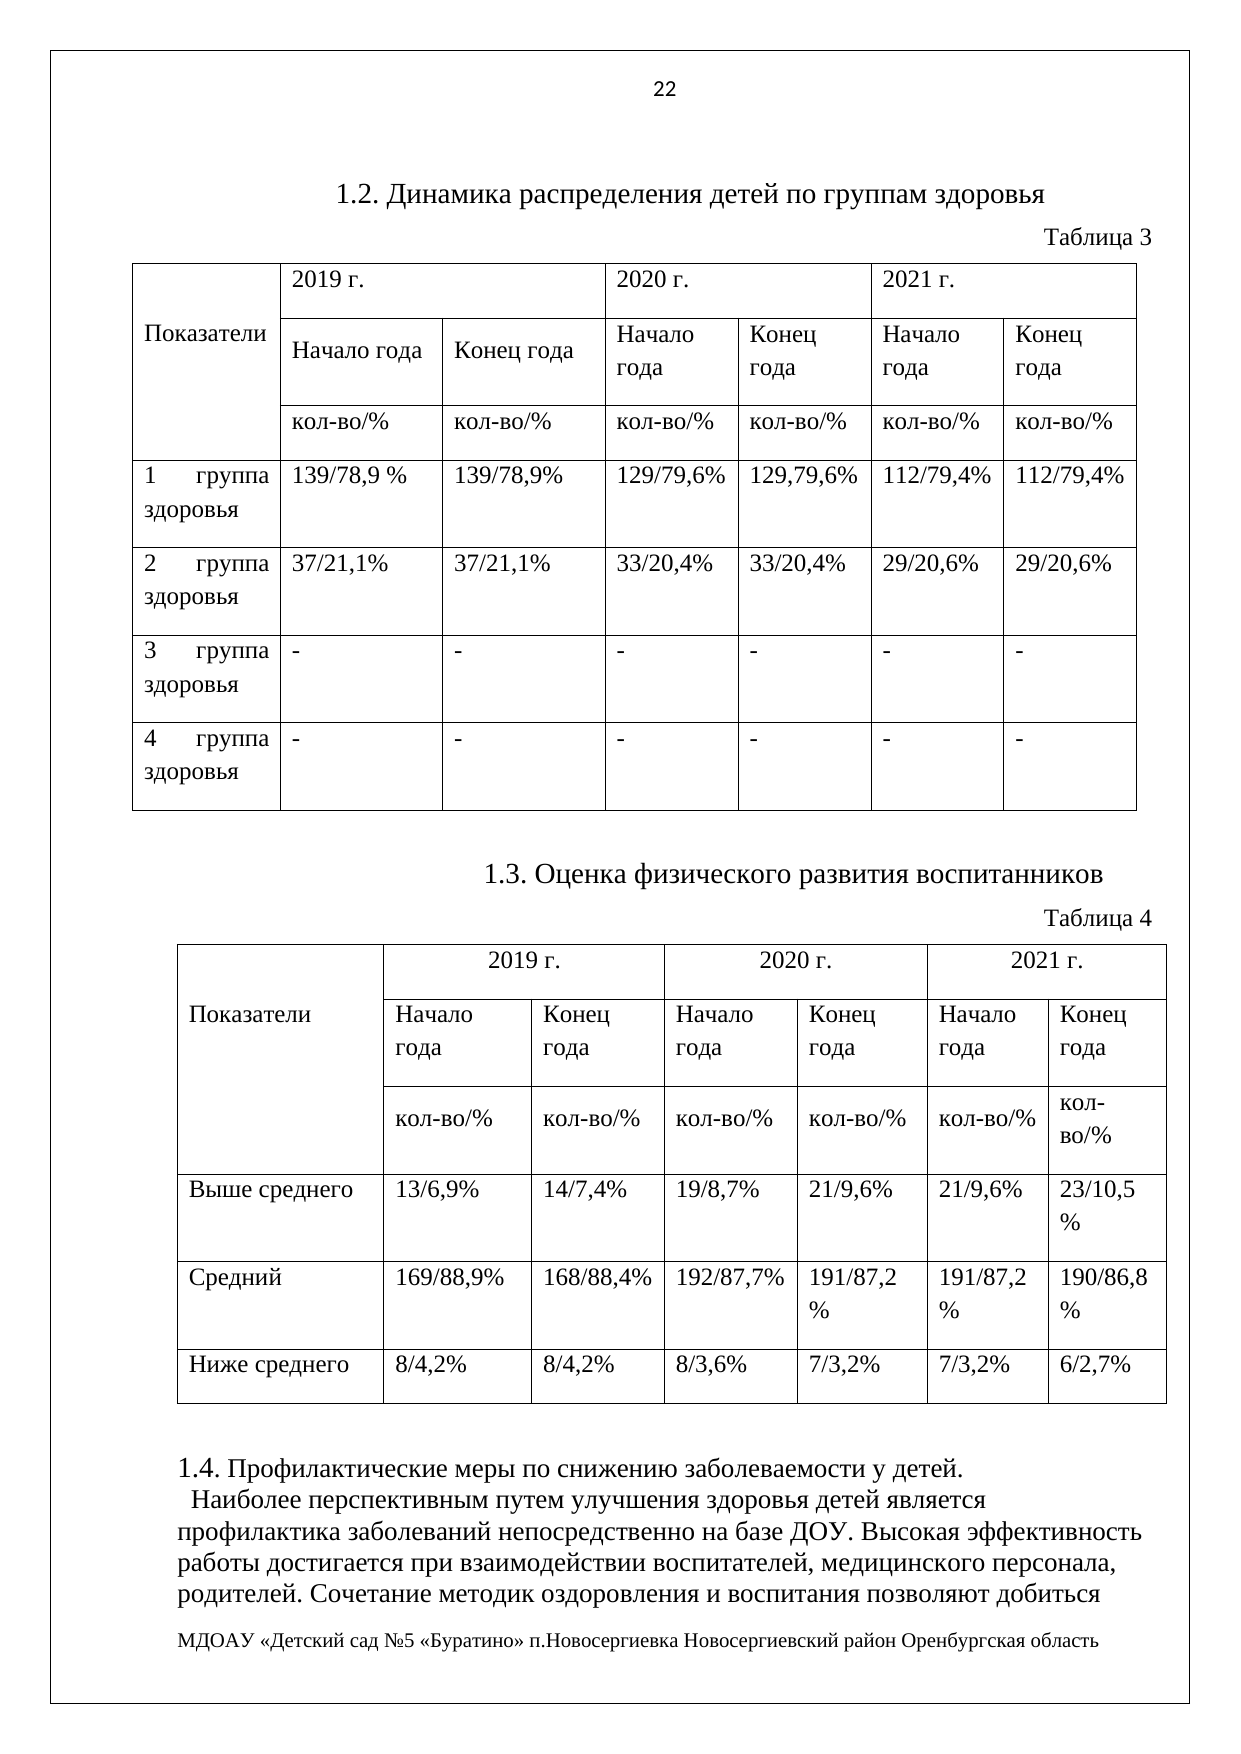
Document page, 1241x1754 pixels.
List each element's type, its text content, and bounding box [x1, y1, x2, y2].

table_header Показатели [133, 264, 280, 459]
table_cell Конец года [1049, 1000, 1166, 1086]
table_cell 191/87,2% [928, 1262, 1048, 1348]
table_cell кол-во/% [928, 1087, 1048, 1173]
table_cell Начало года [384, 1000, 531, 1086]
table_cell Начало года [665, 1000, 797, 1086]
table_header Показатели [178, 945, 383, 1173]
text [177, 1450, 1152, 1608]
table_cell - [443, 636, 605, 722]
table_cell - [872, 636, 1003, 722]
table_cell Конец года [739, 319, 871, 405]
table_cell 4 группа здоровья [133, 723, 280, 809]
table_cell 3 группа здоровья [133, 636, 280, 722]
table_cell 33/20,4% [606, 548, 738, 634]
table_cell 21/9,6% [798, 1175, 927, 1261]
table_cell 8/4,2% [532, 1350, 664, 1403]
text 1.3. Оценка физического развития воспитанников [177, 857, 1152, 890]
table_cell - [443, 723, 605, 809]
table_header 2019 г. [281, 264, 605, 318]
table_cell 29/20,6% [872, 548, 1003, 634]
table_cell 7/3,2% [798, 1350, 927, 1403]
table_cell 13/6,9% [384, 1175, 531, 1261]
table_cell - [606, 636, 738, 722]
table_cell - [739, 723, 871, 809]
table_cell кол-во/% [606, 406, 738, 459]
table_cell - [1004, 723, 1136, 809]
table_cell 37/21,1% [443, 548, 605, 634]
table_header 2019 г. [384, 945, 664, 998]
table_cell 112/79,4% [872, 461, 1003, 547]
table_cell 168/88,4% [532, 1262, 664, 1348]
table_cell Начало года [281, 319, 442, 405]
text Таблица 4 [177, 903, 1152, 931]
table_cell 169/88,9% [384, 1262, 531, 1348]
table_cell 190/86,8% [1049, 1262, 1166, 1348]
table_cell 23/10,5% [1049, 1175, 1166, 1261]
table_cell 37/21,1% [281, 548, 442, 634]
table_cell 14/7,4% [532, 1175, 664, 1261]
table_cell Начало года [872, 319, 1003, 405]
table_cell Конец года [532, 1000, 664, 1086]
table_cell кол-во/% [1049, 1087, 1166, 1173]
table_cell Начало года [928, 1000, 1048, 1086]
table_cell 139/78,9% [443, 461, 605, 547]
table_cell 129,79,6% [739, 461, 871, 547]
table_cell кол-во/% [532, 1087, 664, 1173]
table_cell - [281, 636, 442, 722]
table_header 2020 г. [606, 264, 871, 318]
table_cell 19/8,7% [665, 1175, 797, 1261]
table_cell кол-во/% [281, 406, 442, 459]
table_cell 192/87,7% [665, 1262, 797, 1348]
table_cell - [281, 723, 442, 809]
table_cell - [1004, 636, 1136, 722]
table_cell 21/9,6% [928, 1175, 1048, 1261]
table_cell 191/87,2% [798, 1262, 927, 1348]
text Таблица 3 [177, 222, 1152, 251]
table_cell Конец года [798, 1000, 927, 1086]
table_header 2021 г. [872, 264, 1136, 318]
table_cell кол-во/% [739, 406, 871, 459]
table_cell 6/2,7% [1049, 1350, 1166, 1403]
table_cell кол-во/% [443, 406, 605, 459]
table_cell кол-во/% [798, 1087, 927, 1173]
table_cell Ниже среднего [178, 1350, 383, 1403]
table_header 2021 г. [928, 945, 1166, 998]
table_cell 1 группа здоровья [133, 461, 280, 547]
table_header 2020 г. [665, 945, 927, 998]
table_cell кол-во/% [665, 1087, 797, 1173]
table_cell - [872, 723, 1003, 809]
table_cell кол-во/% [384, 1087, 531, 1173]
text 1.2. Динамика распределения детей по группам здоровья [177, 176, 1152, 209]
table_cell Начало года [606, 319, 738, 405]
table_cell кол-во/% [872, 406, 1003, 459]
table_cell 2 группа здоровья [133, 548, 280, 634]
table_cell 129/79,6% [606, 461, 738, 547]
table_cell - [739, 636, 871, 722]
table_cell Конец года [443, 319, 605, 405]
table_cell 29/20,6% [1004, 548, 1136, 634]
table_cell 8/3,6% [665, 1350, 797, 1403]
table_cell 8/4,2% [384, 1350, 531, 1403]
table_cell Выше среднего [178, 1175, 383, 1261]
table_cell 33/20,4% [739, 548, 871, 634]
table_cell 7/3,2% [928, 1350, 1048, 1403]
table_cell Средний [178, 1262, 383, 1348]
table_cell 112/79,4% [1004, 461, 1136, 547]
table_cell - [606, 723, 738, 809]
table_cell 139/78,9 % [281, 461, 442, 547]
table_cell кол-во/% [1004, 406, 1136, 459]
table_cell Конец года [1004, 319, 1136, 405]
